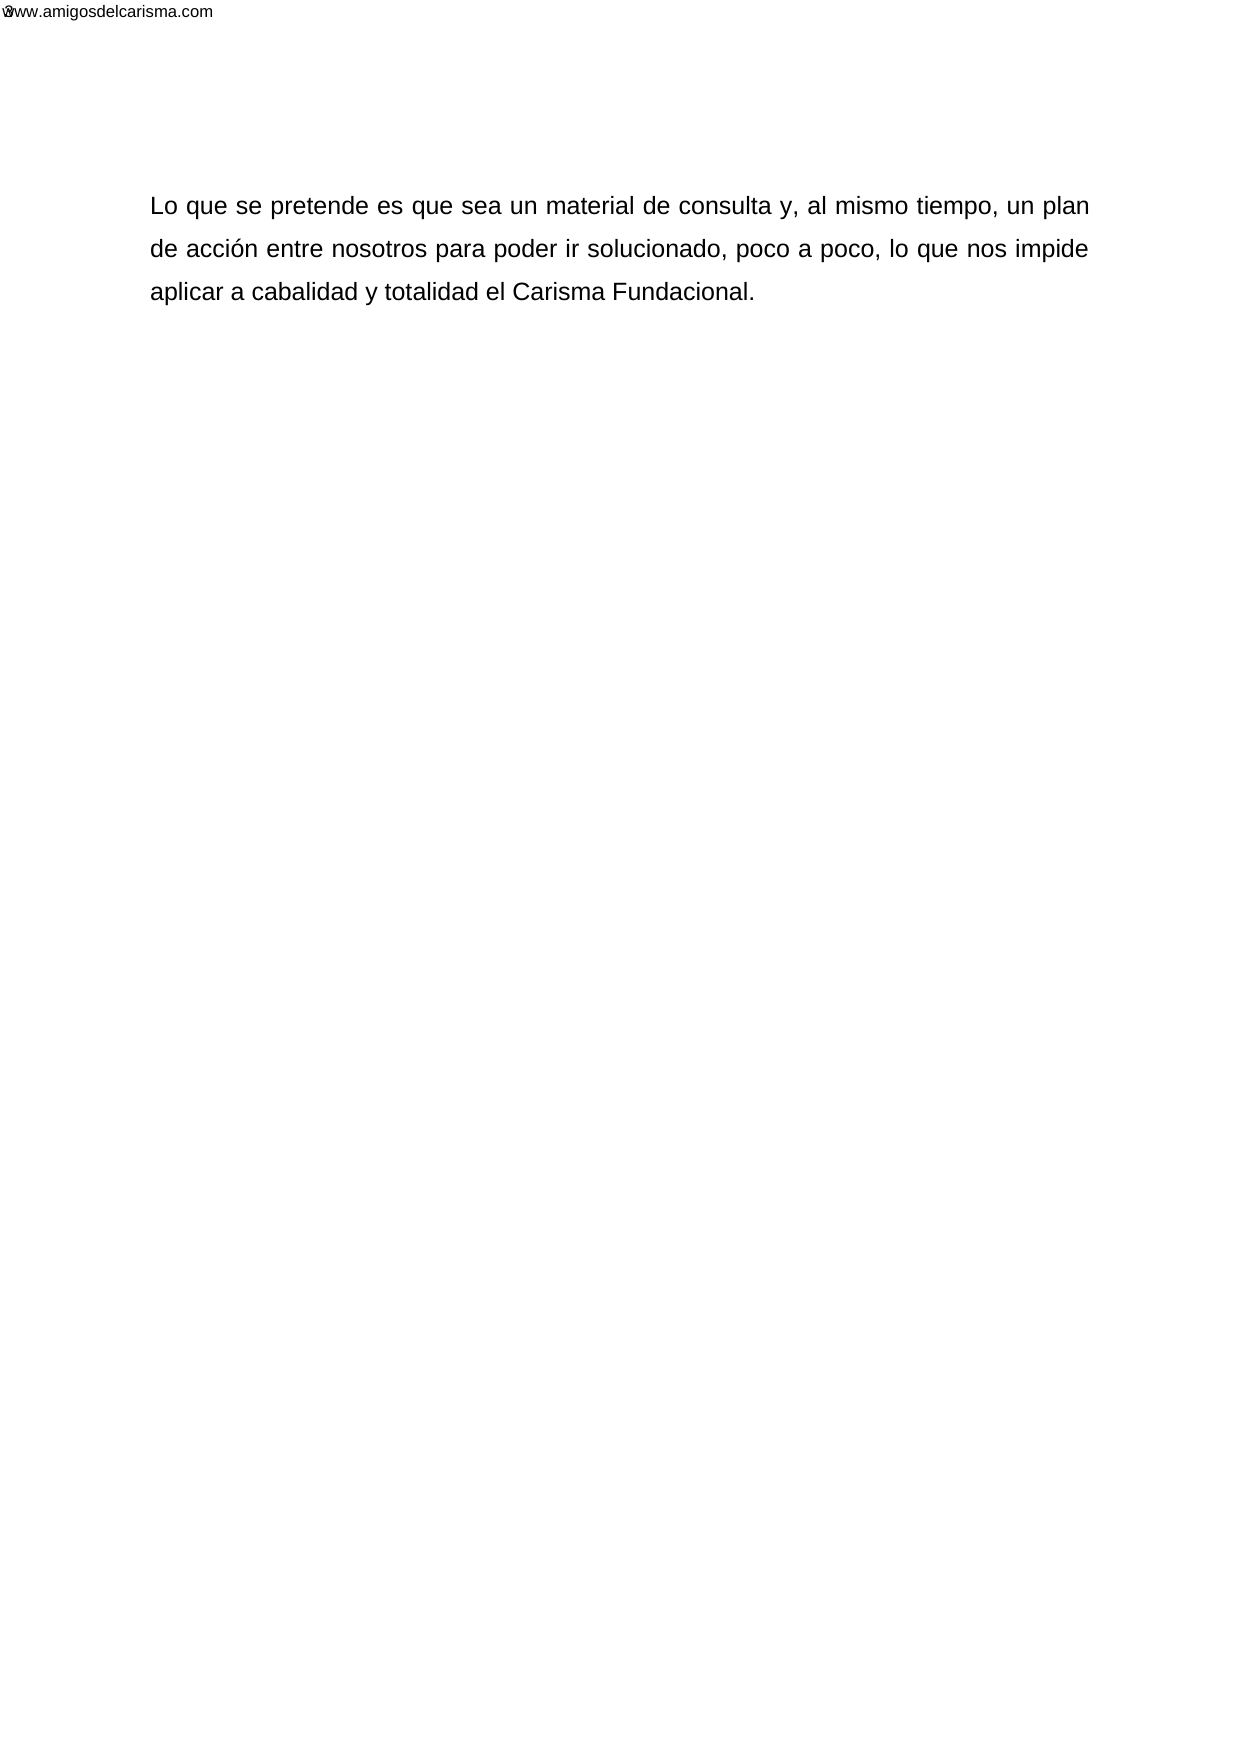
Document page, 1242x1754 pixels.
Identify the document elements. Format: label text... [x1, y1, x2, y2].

text Lo que se pretende es que sea un material de consulta y, al mismo tiempo, un plan de acción entre nosotros para poder ir solucionado, poco a poco, lo que nos impide aplicar a cabalidad y totalidad el Carisma Fundacional. [150, 191, 1092, 306]
